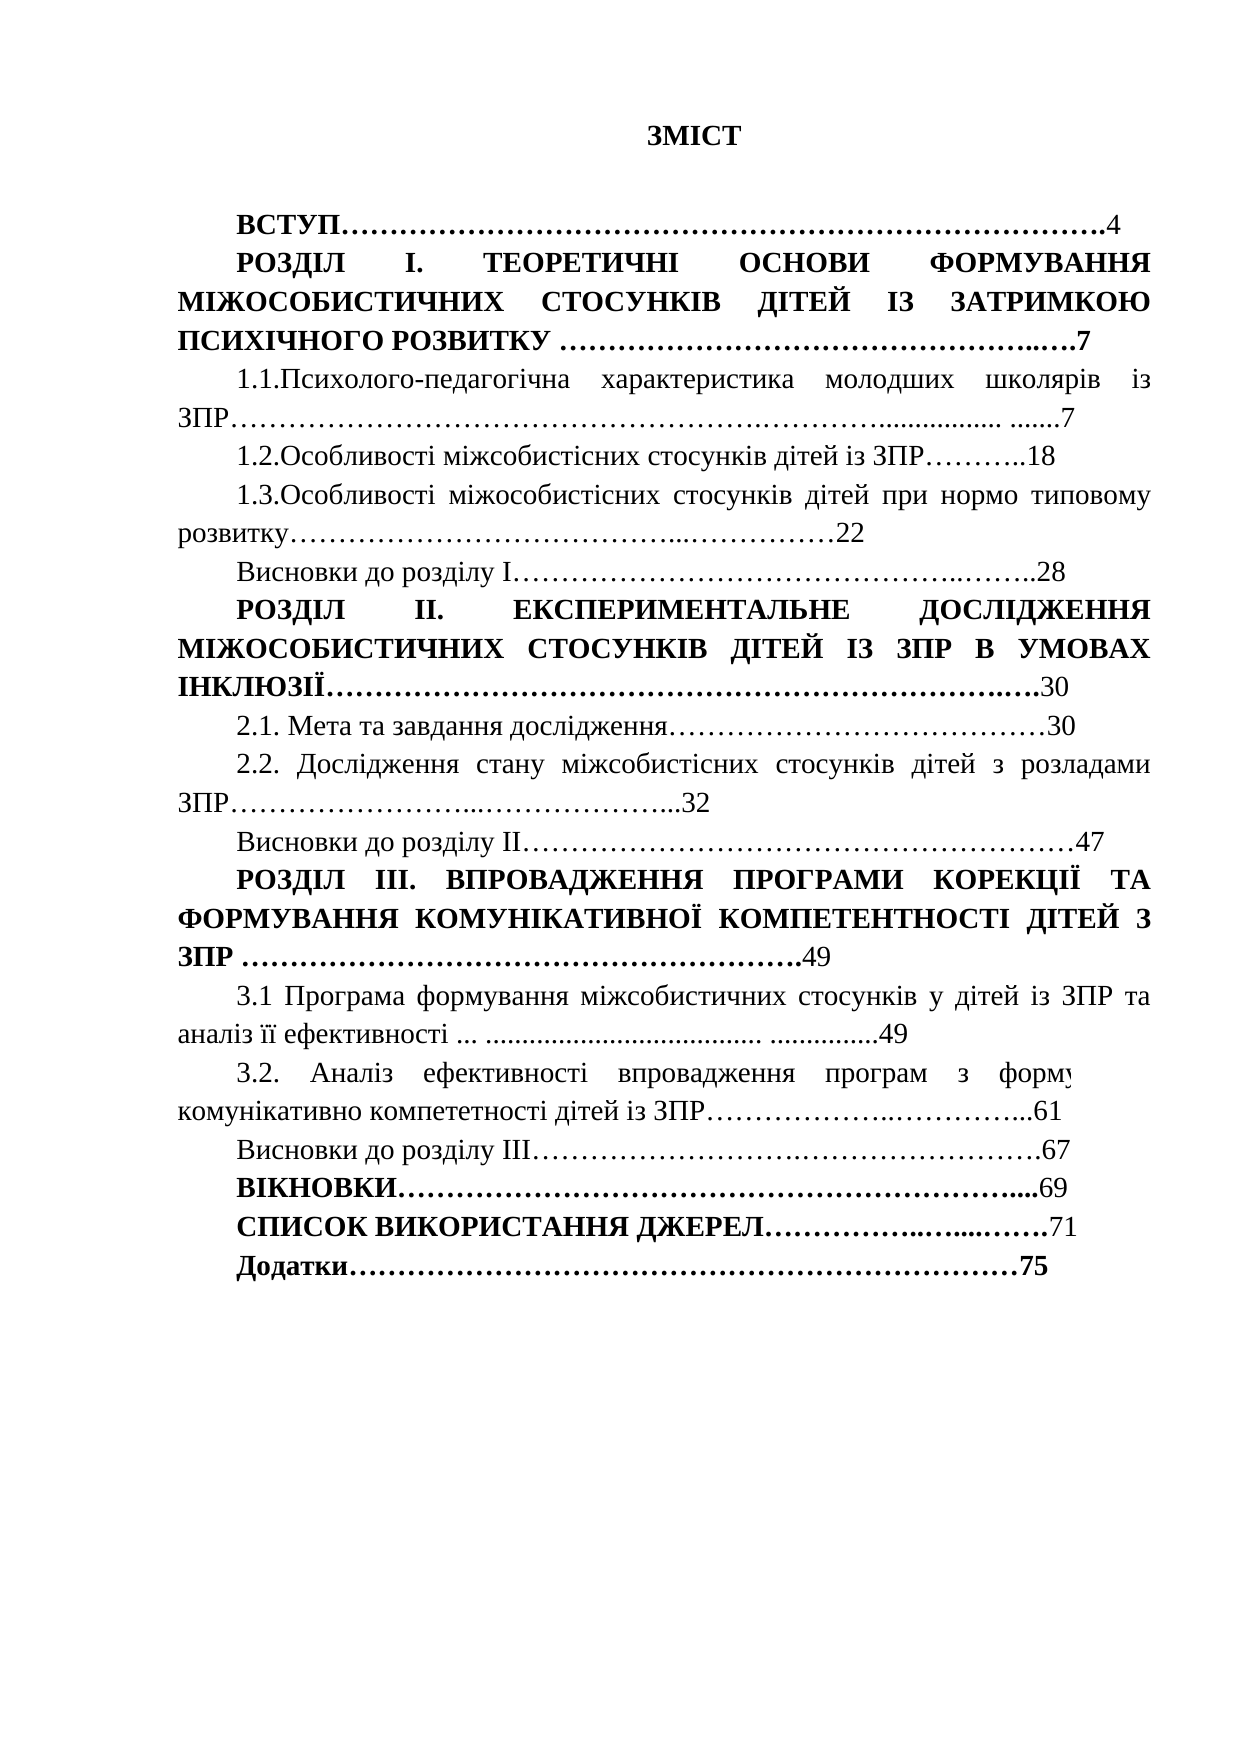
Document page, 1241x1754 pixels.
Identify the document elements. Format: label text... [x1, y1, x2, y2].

text РОЗДІЛ II. ЕКСПЕРИМЕНТАЛЬНЕ ДОСЛІДЖЕННЯ МІЖОСОБИСТИЧНИХ СТОСУНКІВ ДІТЕЙ ІЗ ЗПР В УМОВAX ІНКЛЮЗІЇ…………………………………………………………….….30 [177, 592, 1152, 703]
text РОЗДІЛ I. ТЕОРЕТИЧНІ ОСНОВИ ФОРМУВАННЯ МІЖОСОБИСТИЧНИХ СТОСУНКІВ ДІТЕЙ ІЗ ЗАТРИМКОЮ ПСИХІЧНОГО РОЗВИТКУ …………………………………………..….7 [177, 246, 1152, 356]
text 1.3.Особливості міжособистісних стосунків дітей при нормо типовому розвитку…………………………………...……………22 [177, 477, 1152, 549]
text ВCТУП…………………………………………………………………….4 [177, 207, 1152, 241]
text СПИСОК ВИКОРИСТАННЯ ДЖЕРЕЛ……………..…....…….71 [177, 1209, 1152, 1243]
text 2.2. Дослідження стану міжсобистісних стосунків дітей з розладами ЗПР……………………...………………...32 [177, 747, 1152, 819]
text Висновки до розділу III……………………….…………………….67 [177, 1132, 1152, 1166]
text Висновки до розділу II…………………………………………………47 [177, 824, 1152, 857]
text 3.2. Аналіз ефективності впровадження програм з формування комунікативно компететності дітей із ЗПР………………..…………...61 [177, 1055, 1071, 1127]
text 3.1 Програма формування міжсобистичних стосунків у дітей із ЗПР та аналіз її ефективності ... ...................................... ...............49 [177, 978, 1152, 1050]
text 2.1. Мета та завдання дослідження…………………………………30 [177, 708, 1152, 742]
text Додатки……………………………………………………………75 [177, 1248, 1152, 1281]
text ЗМІСТ [177, 118, 1152, 152]
text 1.1.Психолого-педагогічна характеристика молодших школярів із ЗПР……………………………………………….…………................. .......7 [177, 361, 1152, 433]
text РОЗДІЛ III. ВПРОВАДЖЕННЯ ПРОГРАМИ КОРЕКЦІЇ ТА ФОРМУВАННЯ КОМУНІКАТИВНОЇ КОМПЕТЕНТНОСТІ ДІТЕЙ З ЗПР ………………………………………………….49 [177, 862, 1152, 973]
text Висновки до розділу I………………………………………..……..28 [177, 554, 1152, 587]
text ВІКНОВКИ………………………………………………………....69 [177, 1171, 1152, 1204]
text 1.2.Особливості міжсобистісних стосунків дітей із ЗПР………..18 [177, 438, 1152, 472]
